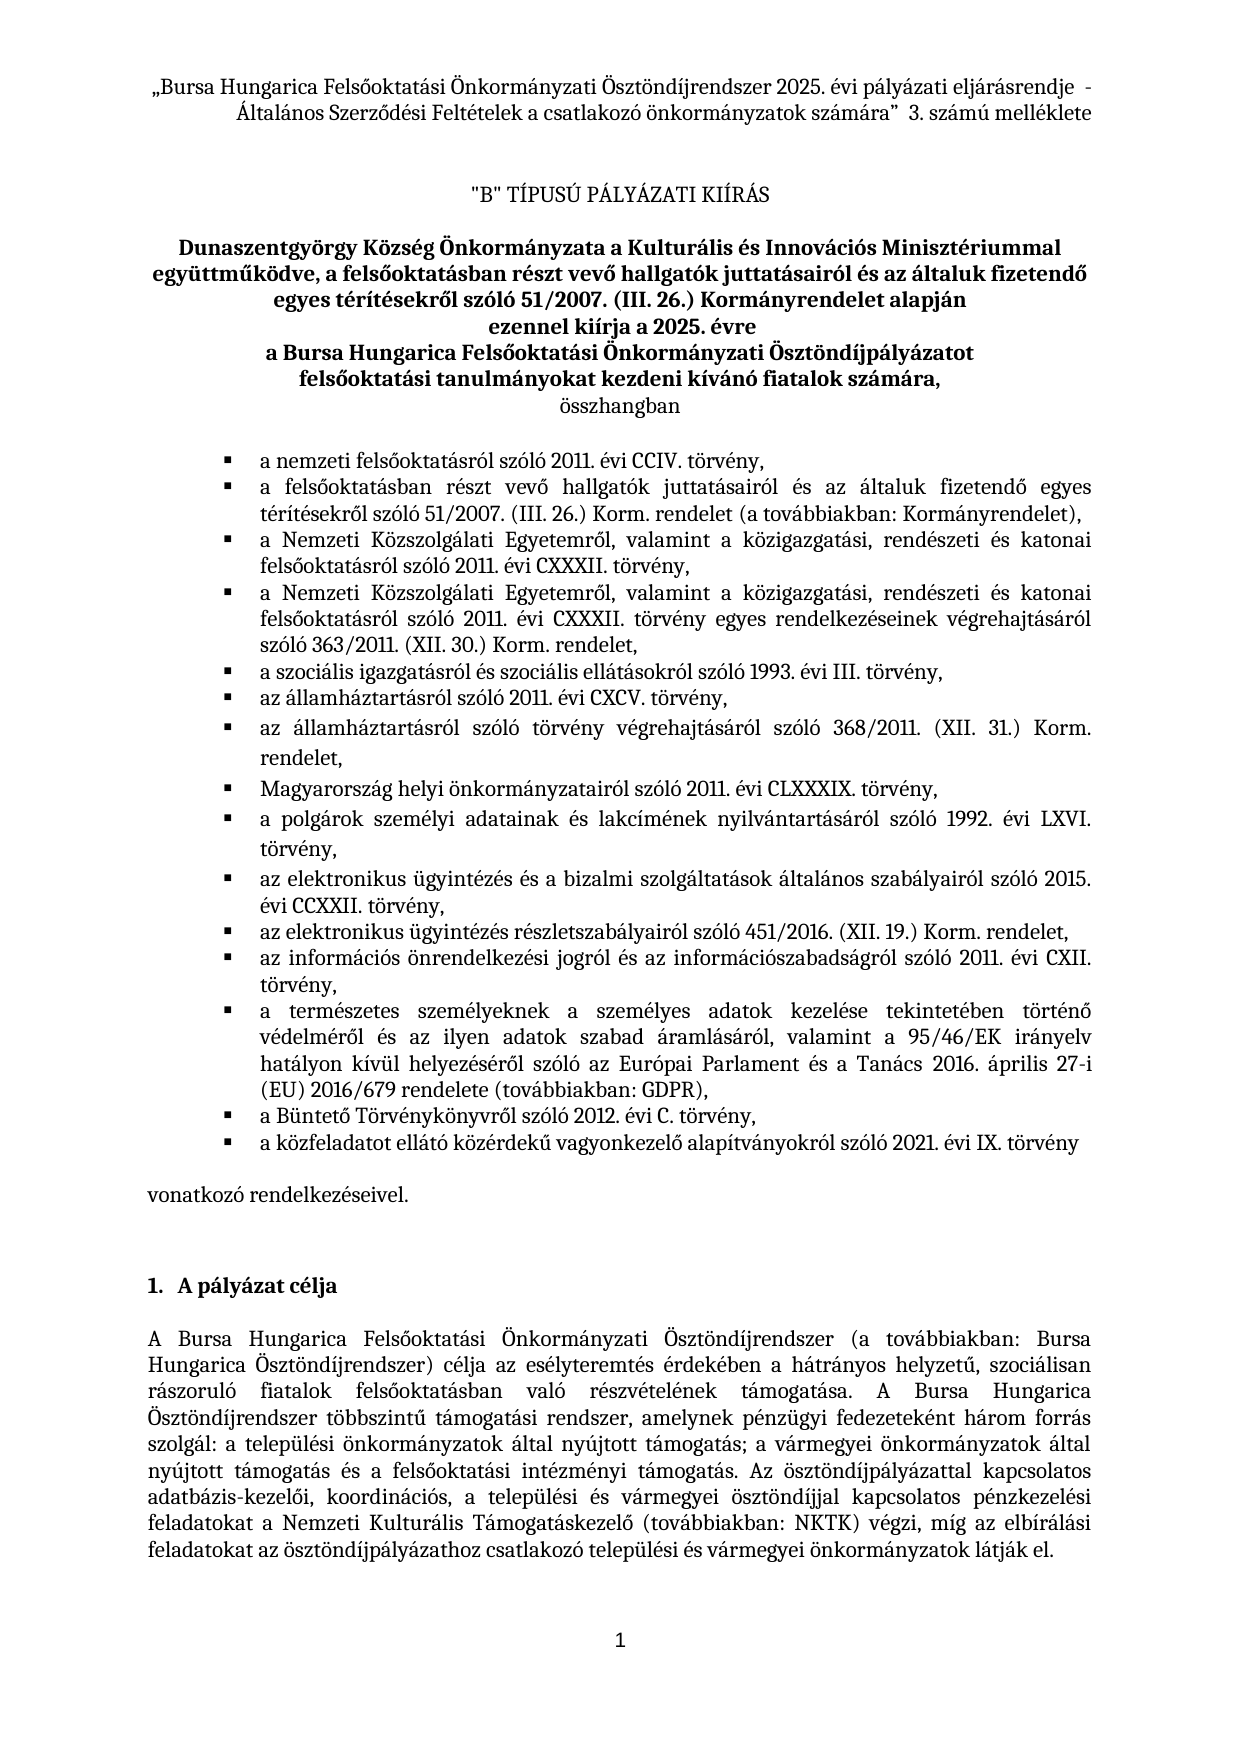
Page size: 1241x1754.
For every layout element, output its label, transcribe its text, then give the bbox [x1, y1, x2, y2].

list az elektronikus ügyintézés és a bizalmi szolgáltatások általános szabályairól szóló 2015. évi CCXXII. törvény, [222, 866, 1092, 919]
list az államháztartásról szóló 2011. évi CXCV. törvény, [222, 685, 1092, 711]
text vonatkozó rendelkezéseivel. [148, 1182, 1092, 1209]
list a szociális igazgatásról és szociális ellátásokról szóló 1993. évi III. törvény, [222, 658, 1092, 685]
list a felsőoktatásban részt vevő hallgatók juttatásairól és az általuk fizetendő egyes térítésekről szóló 51/2007. (III. 26.) Korm. rendelet (a továbbiakban: Kormányrendelet), [222, 474, 1092, 527]
text felsőoktatási tanulmányokat kezdeni kívánó fiatalok számára, [148, 366, 1092, 392]
text összhangban [148, 392, 1092, 419]
text együttműködve, a felsőoktatásban részt vevő hallgatók juttatásairól és az általuk fizetendő egyes térítésekről szóló 51/2007. (III. 26.) Kormányrendelet alapján ezennel kiírja a 2025. évre [148, 261, 1092, 340]
list a természetes személyeknek a személyes adatok kezelése tekintetében történő védelméről és az ilyen adatok szabad áramlásáról, valamint a 95/46/EK irányelv hatályon kívül helyezéséről szóló az Európai Parlament és a Tanács 2016. április 27-i (EU) 2016/679 rendelete (továbbiakban: GDPR), [222, 998, 1092, 1103]
list A pályázat célja [148, 1273, 1092, 1299]
subtitle "B" TÍPUSÚ PÁLYÁZATI KIÍRÁS [148, 182, 1092, 208]
list a Büntető Törvénykönyvről szóló 2012. évi C. törvény, [222, 1103, 1092, 1129]
text a Bursa Hungarica Felsőoktatási Önkormányzati Ösztöndíjpályázatot [148, 340, 1092, 366]
list az információs önrendelkezési jogról és az információszabadságról szóló 2011. évi CXII. törvény, [222, 945, 1092, 998]
text Dunaszentgyörgy Község Önkormányzata a Kulturális és Innovációs Minisztériummal [148, 234, 1092, 261]
list a közfeladatot ellátó közérdekű vagyonkezelő alapítványokról szóló 2021. évi IX. törvény [222, 1129, 1092, 1156]
list az államháztartásról szóló törvény végrehajtásáról szóló 368/2011. (XII. 31.) Korm. rendelet, [222, 715, 1092, 772]
list Magyarország helyi önkormányzatairól szóló 2011. évi CLXXXIX. törvény, [222, 775, 1092, 802]
list a Nemzeti Közszolgálati Egyetemről, valamint a közigazgatási, rendészeti és katonai felsőoktatásról szóló 2011. évi CXXXII. törvény egyes rendelkezéseinek végrehajtásáról szóló 363/2011. (XII. 30.) Korm. rendelet, [222, 579, 1092, 658]
list a nemzeti felsőoktatásról szóló 2011. évi CCIV. törvény, [222, 448, 1092, 474]
list az elektronikus ügyintézés részletszabályairól szóló 451/2016. (XII. 19.) Korm. rendelet, [222, 919, 1092, 945]
text A Bursa Hungarica Felsőoktatási Önkormányzati Ösztöndíjrendszer (a továbbiakban: Bursa Hungarica Ösztöndíjrendszer) célja az esélyteremtés érdekében a hátrányos helyzetű, szociálisan rászoruló fiatalok felsőoktatásban való részvételének támogatása. A Bursa Hungarica Ösztöndíjrendszer többszintű támogatási rendszer, amelynek pénzügyi fedezeteként három forrás szolgál: a települési önkormányzatok által nyújtott támogatás; a vármegyei önkormányzatok által nyújtott támogatás és a felsőoktatási intézményi támogatás. Az ösztöndíjpályázattal kapcsolatos adatbázis-kezelői, koordinációs, a települési és vármegyei ösztöndíjjal kapcsolatos pénzkezelési feladatokat a Nemzeti Kulturális Támogatáskezelő (továbbiakban: NKTK) végzi, míg az elbírálási feladatokat az ösztöndíjpályázathoz csatlakozó települési és vármegyei önkormányzatok látják el. [148, 1326, 1092, 1563]
list a polgárok személyi adatainak és lakcímének nyilvántartásáról szóló 1992. évi LXVI. törvény, [222, 806, 1092, 862]
list a Nemzeti Közszolgálati Egyetemről, valamint a közigazgatási, rendészeti és katonai felsőoktatásról szóló 2011. évi CXXXII. törvény, [222, 527, 1092, 579]
